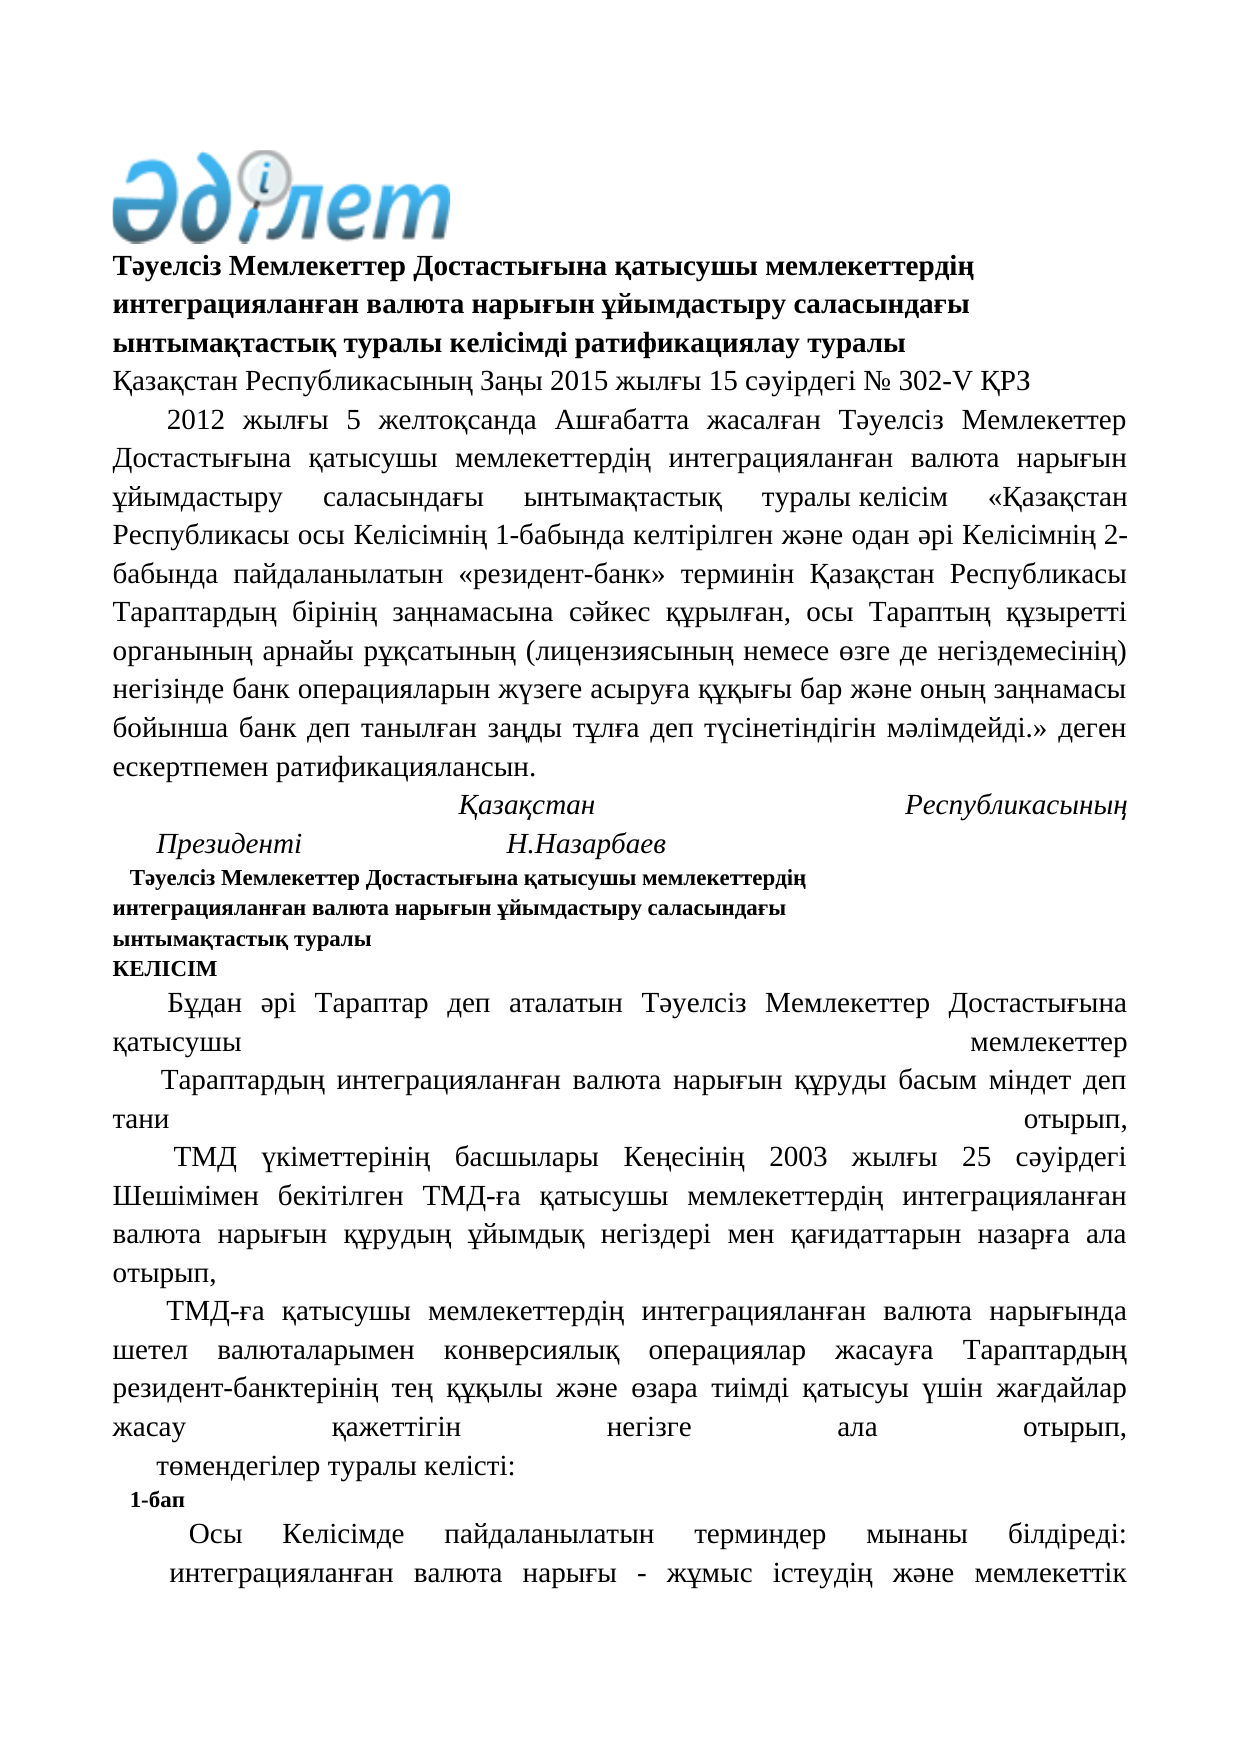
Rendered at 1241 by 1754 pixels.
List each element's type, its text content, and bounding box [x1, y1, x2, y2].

text Тәуелсіз Мемлекеттер Достастығына қатысушы мемлекеттердің интеграцияланған валюта нарығын ұйымдастыру саласындағы ынтымақтастық туралы келісімді ратификациялау туралы [112, 248, 1128, 358]
text Қазақстан Республикасының Заңы 2015 жылғы 15 сәуірдегі № 302-V ҚРЗ [112, 363, 1128, 397]
text 1-бап [112, 1486, 1128, 1512]
text Қазақстан Республикасының Президенті Н.Назарбаев [112, 787, 1128, 859]
text 2012 жылғы 5 желтоқсанда Ашғабатта жасалған Тәуелсіз Мемлекеттер Достастығына қатысушы мемлекеттердің интеграцияланған валюта нарығын ұйымдастыру саласындағы ынтымақтастық туралы келісім «Қазақстан Республикасы осы Келісімнің 1-бабында келтірілген және одан әрі Келісімнің 2-бабында пайдаланылатын «резидент-банк» терминін Қазақстан Республикасы Тараптардың бірінің заңнамасына сәйкес құрылған, осы Тараптың құзыретті органының арнайы рұқсатының (лицензиясының немесе өзге де негіздемесінің) негізінде банк операцияларын жүзеге асыруға құқығы бар және оның заңнамасы бойынша банк деп танылған заңды тұлға деп түсінетіндігін мәлімдейді.» деген ескертпемен ратификациялансын. [112, 402, 1128, 782]
picture [112, 150, 451, 244]
text Тәуелсіз Мемлекеттер Достастығына қатысушы мемлекеттердің интеграцияланған валюта нарығын ұйымдастыру саласындағы ынтымақтастық туралы КЕЛІСІМ [112, 864, 1128, 981]
text Бұдан әрі Тараптар деп аталатын Тәуелсіз Мемлекеттер Достастығына қатысушы мемлекеттер Тараптардың интеграцияланған валюта нарығын құруды басым міндет деп тани отырып, ТМД үкіметтерінің басшылары Кеңесінің 2003 жылғы 25 сәуірдегі Шешімімен бекітілген ТМД-ға қатысушы мемлекеттердің интеграцияланған валюта нарығын құрудың ұйымдық негіздері мен қағидаттарын назарға ала отырып, ТМД-ға қатысушы мемлекеттердің интеграцияланған валюта нарығында шетел валюталарымен конверсиялық операциялар жасауға Тараптардың резидент-банктерінің тең құқылы және өзара тиімді қатысуы үшін жағдайлар жасау қажеттігін негізге ала отырып, төмендегілер туралы келісті: [112, 985, 1128, 1481]
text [112, 1516, 1128, 1588]
